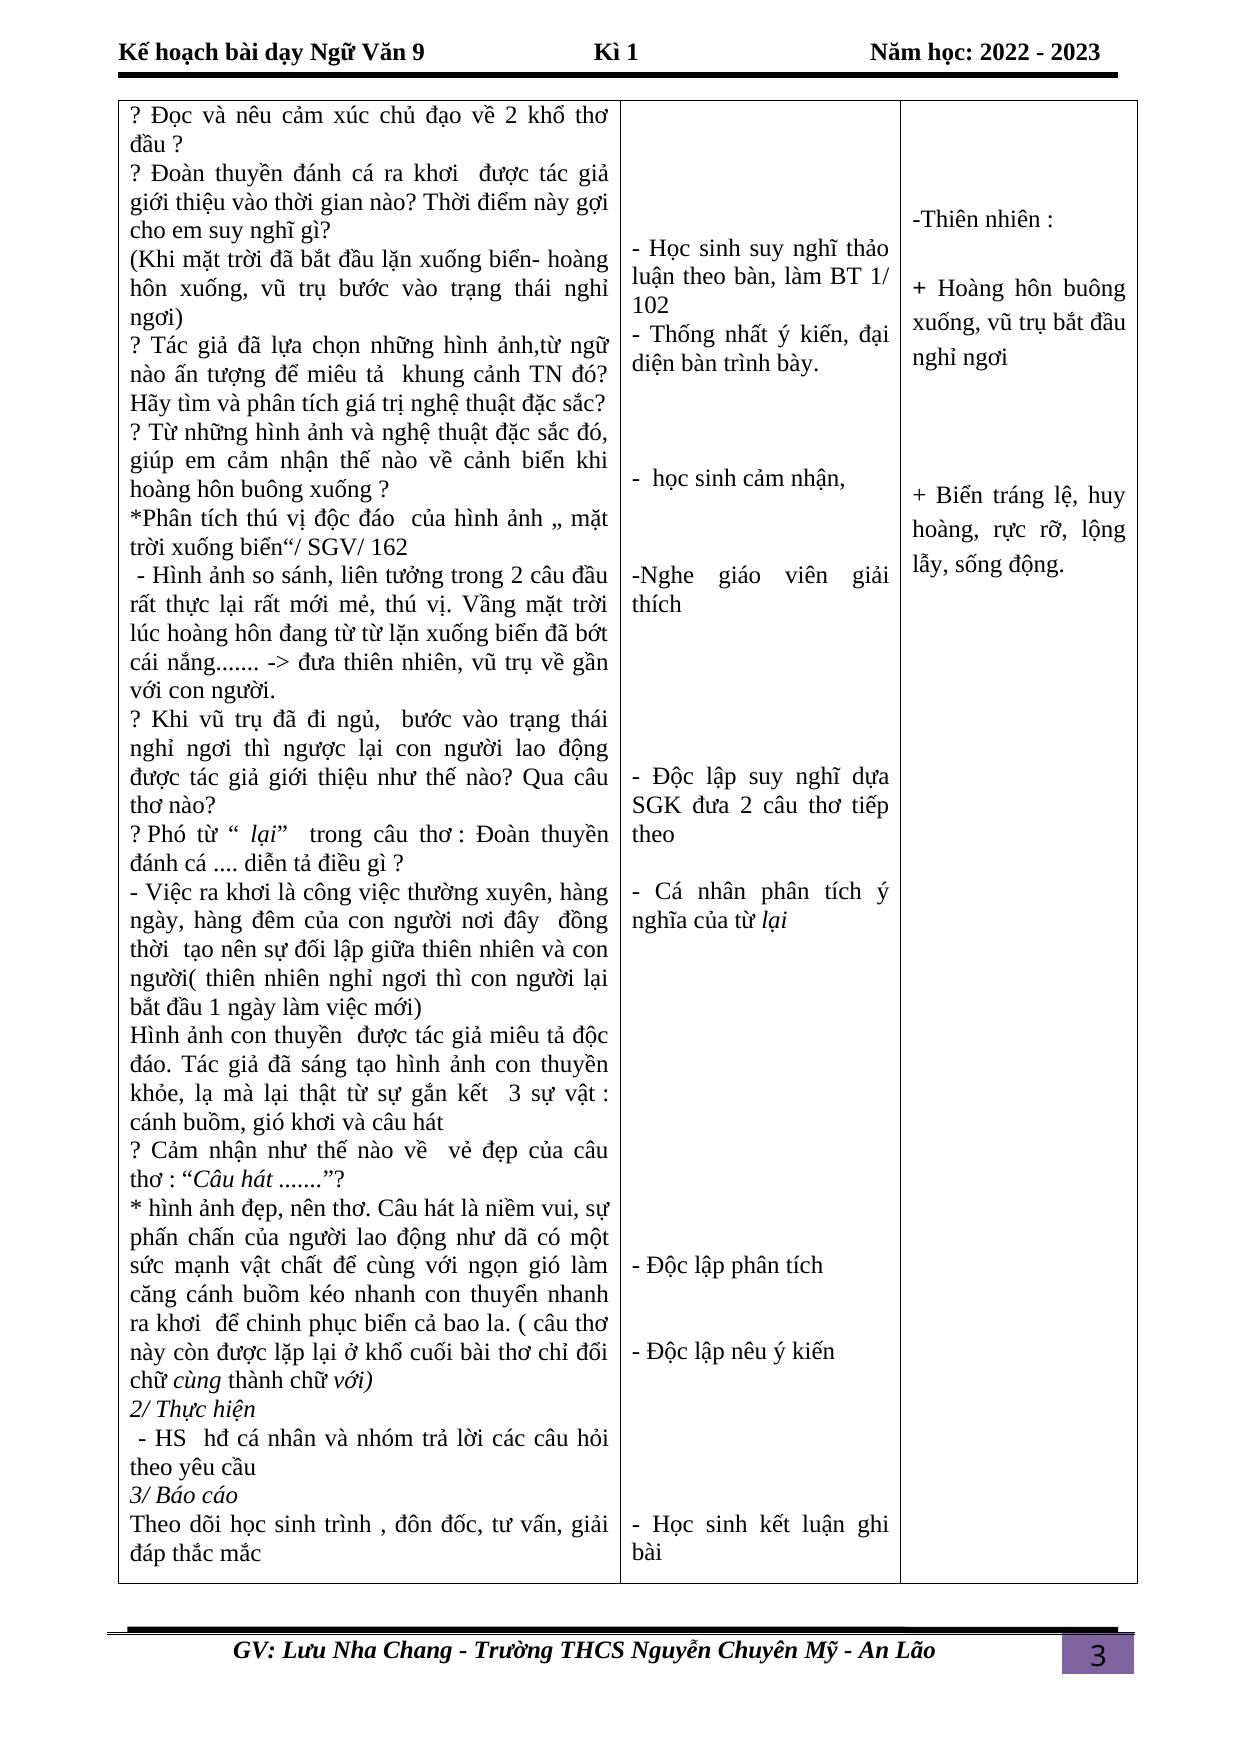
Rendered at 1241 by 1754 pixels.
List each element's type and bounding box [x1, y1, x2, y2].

table_cell [621, 101, 900, 1583]
table_cell [119, 101, 620, 1583]
table_cell [901, 101, 1137, 1583]
